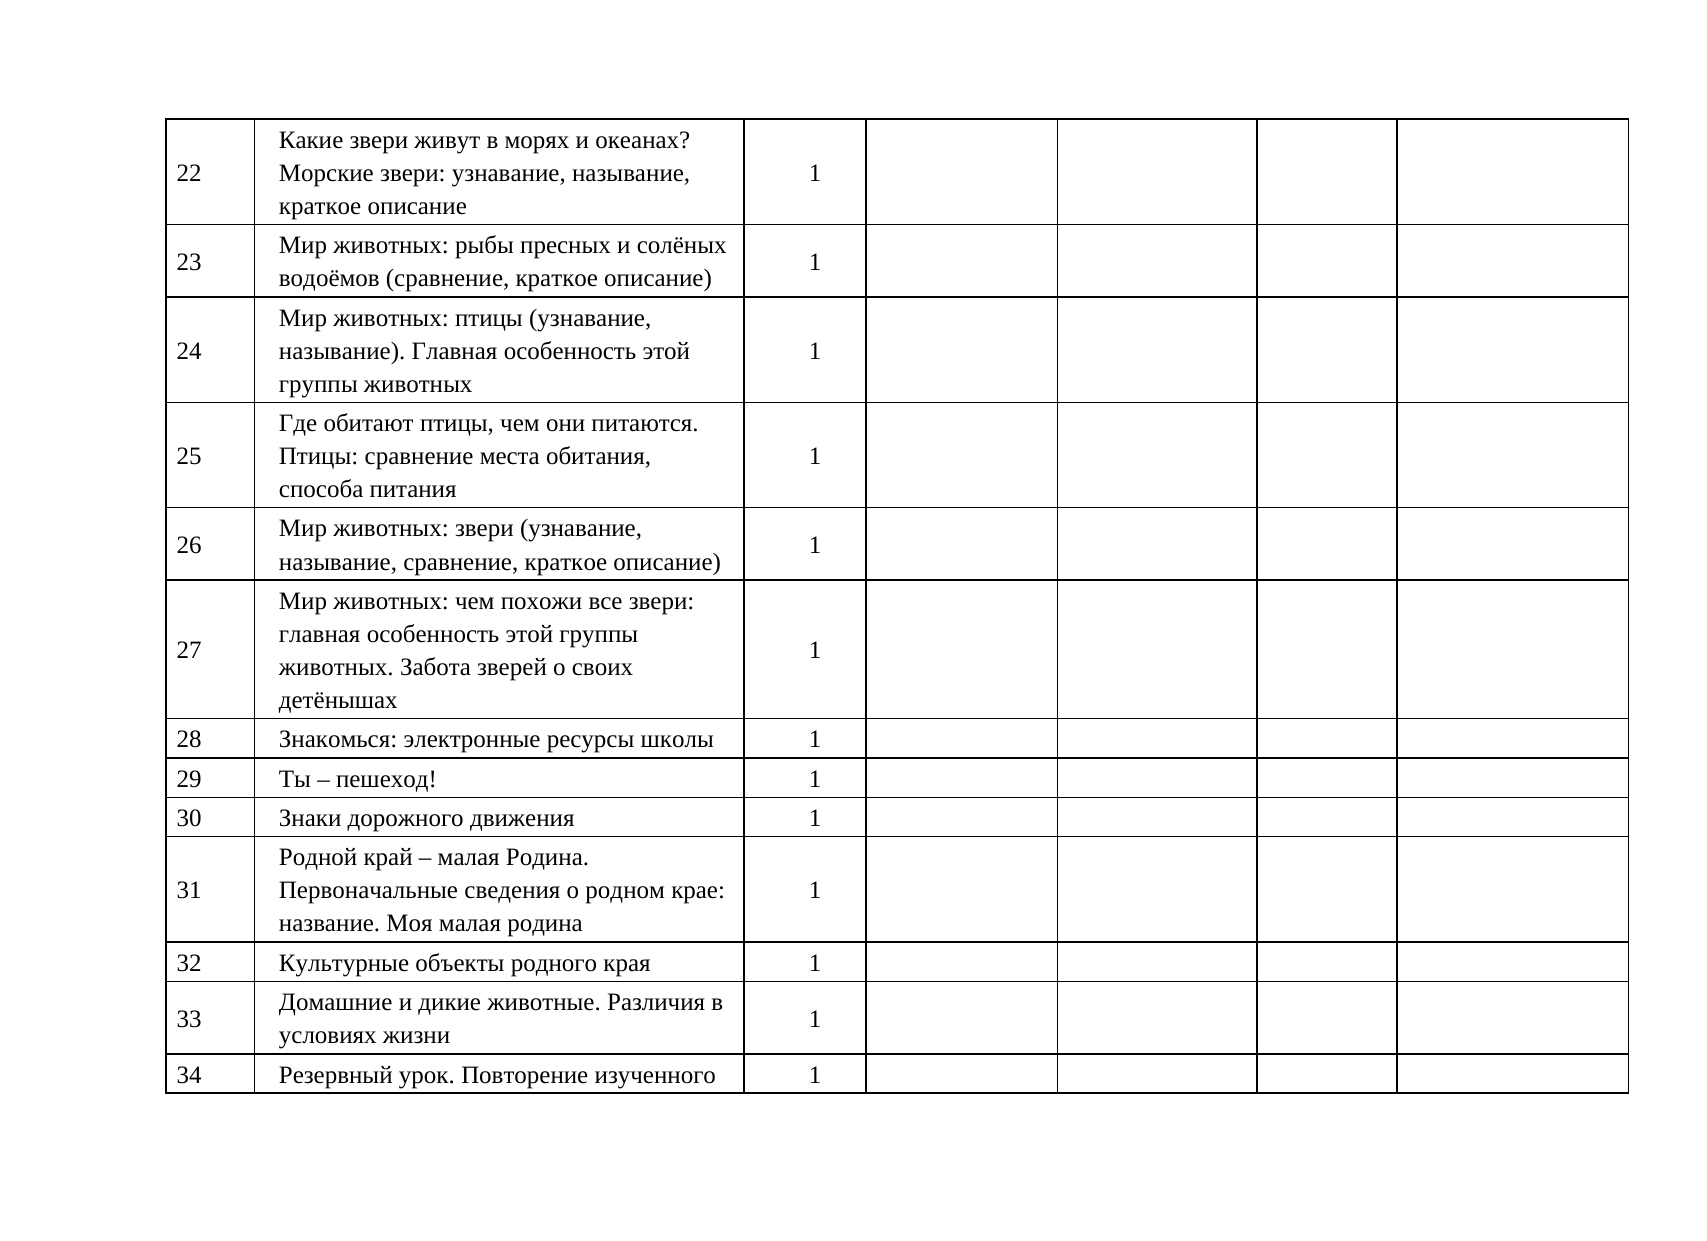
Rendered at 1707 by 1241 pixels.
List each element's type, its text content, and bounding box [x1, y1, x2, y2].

table_cell [1398, 581, 1628, 718]
table_cell [867, 798, 1057, 836]
table_cell [1058, 759, 1256, 796]
table_cell [1058, 1055, 1256, 1092]
table_cell [867, 403, 1057, 507]
table_cell 27 [167, 581, 254, 718]
table_cell 1 [745, 120, 865, 223]
table_cell 25 [167, 403, 254, 507]
table_cell [867, 943, 1057, 981]
table_cell [1398, 719, 1628, 757]
table_cell [1258, 1055, 1396, 1092]
table_cell [1398, 837, 1628, 941]
table_cell 23 [167, 225, 254, 296]
table_cell [1258, 298, 1396, 401]
table_cell [867, 982, 1057, 1053]
table_cell [1058, 403, 1256, 507]
table_cell [1398, 1055, 1628, 1092]
table_cell [1058, 581, 1256, 718]
table_cell 29 [167, 759, 254, 796]
table_cell [1258, 403, 1396, 507]
table_cell [1058, 837, 1256, 941]
table_cell 28 [167, 719, 254, 757]
table_cell [867, 508, 1057, 579]
table_cell 1 [745, 943, 865, 981]
table_cell Знаки дорожного движения [255, 798, 743, 836]
table_cell Домашние и дикие животные. Различия в условиях жизни [255, 982, 743, 1053]
table_cell [1258, 837, 1396, 941]
table_cell [1258, 719, 1396, 757]
table_cell [1258, 798, 1396, 836]
table_cell 1 [745, 1055, 865, 1092]
table_cell 1 [745, 719, 865, 757]
table_cell [1258, 508, 1396, 579]
table_cell [1258, 982, 1396, 1053]
table_cell 1 [745, 581, 865, 718]
table_cell [1058, 225, 1256, 296]
table_cell [867, 581, 1057, 718]
table_cell [1258, 943, 1396, 981]
table_cell 24 [167, 298, 254, 401]
table_cell [867, 298, 1057, 401]
table_cell [1398, 508, 1628, 579]
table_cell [255, 1055, 743, 1092]
table_cell [867, 120, 1057, 223]
table_cell 1 [745, 225, 865, 296]
table_cell Родной край – малая Родина. Первоначальные сведения о родном крае: название. Моя малая родина [255, 837, 743, 941]
table_cell [1058, 120, 1256, 223]
table_cell Культурные объекты родного края [255, 943, 743, 981]
table_cell Ты – пешеход! [255, 759, 743, 796]
table_cell 1 [745, 837, 865, 941]
table_cell [1398, 798, 1628, 836]
table_cell 1 [745, 298, 865, 401]
table_cell 1 [745, 798, 865, 836]
table_cell [1398, 225, 1628, 296]
table_cell 30 [167, 798, 254, 836]
table_cell 1 [745, 982, 865, 1053]
table_cell [1398, 298, 1628, 401]
table_cell 31 [167, 837, 254, 941]
table_cell Мир животных: чем похожи все звери: главная особенность этой группы животных. Забота зверей о своих детёнышах [255, 581, 743, 718]
table_cell 34 [167, 1055, 254, 1092]
table_cell 33 [167, 982, 254, 1053]
table_cell [1258, 581, 1396, 718]
table_cell [1058, 943, 1256, 981]
table_cell Какие звери живут в морях и океанах? Морские звери: узнавание, называние, краткое описание [255, 120, 743, 223]
table_cell [867, 1055, 1057, 1092]
table_cell [1058, 298, 1256, 401]
table_cell [1398, 403, 1628, 507]
table_cell [1058, 508, 1256, 579]
table_cell Знакомься: электронные ресурсы школы [255, 719, 743, 757]
table_cell [867, 759, 1057, 796]
table_cell [1398, 943, 1628, 981]
table_cell 26 [167, 508, 254, 579]
table_cell [1398, 759, 1628, 796]
table_cell [1058, 982, 1256, 1053]
table_cell Мир животных: птицы (узнавание, называние). Главная особенность этой группы животных [255, 298, 743, 401]
table_cell [867, 837, 1057, 941]
table_cell 22 [167, 120, 254, 223]
table_cell 1 [745, 508, 865, 579]
table_cell [1058, 798, 1256, 836]
table_cell [1398, 982, 1628, 1053]
table_cell [867, 225, 1057, 296]
table_cell Мир животных: рыбы пресных и солёных водоёмов (сравнение, краткое описание) [255, 225, 743, 296]
table_cell [1258, 759, 1396, 796]
table_cell [1058, 719, 1256, 757]
table_cell Где обитают птицы, чем они питаются. Птицы: сравнение места обитания, способа питания [255, 403, 743, 507]
table_cell [867, 719, 1057, 757]
table_cell 32 [167, 943, 254, 981]
table_cell 1 [745, 759, 865, 796]
table_cell [1398, 120, 1628, 223]
table_cell 1 [745, 403, 865, 507]
table_cell [1258, 225, 1396, 296]
table_cell Мир животных: звери (узнавание, называние, сравнение, краткое описание) [255, 508, 743, 579]
table_cell [1258, 120, 1396, 223]
